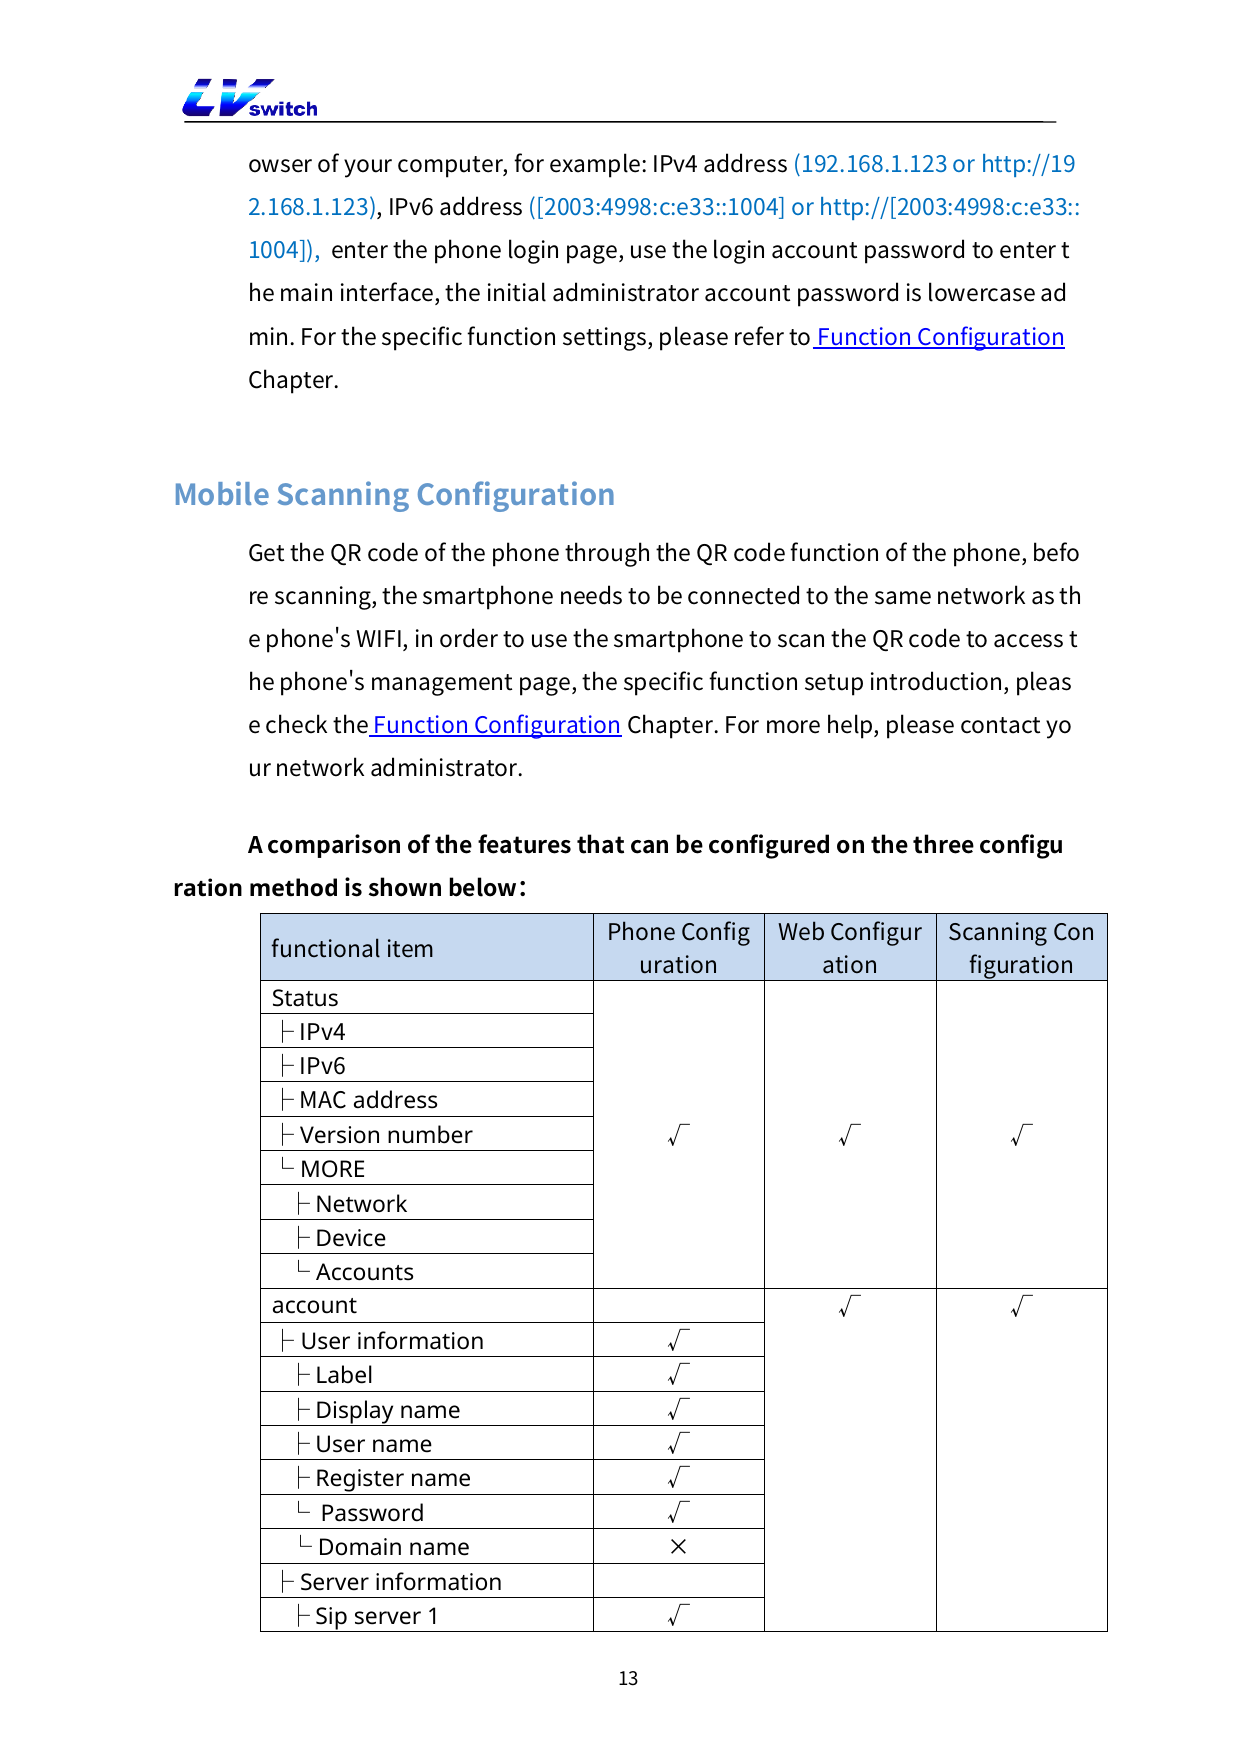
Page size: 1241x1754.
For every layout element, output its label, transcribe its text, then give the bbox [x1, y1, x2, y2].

table_cell ├ MAC address [261, 1082, 593, 1116]
table_cell √ [594, 981, 764, 1287]
table_cell ├ Sip server 1 [261, 1598, 593, 1631]
table_cell √ [594, 1495, 764, 1528]
table_cell √ [594, 1460, 764, 1494]
table_header Phone Configuration [594, 914, 764, 980]
table_cell √ [594, 1426, 764, 1459]
table_cell × [594, 1529, 764, 1562]
table_cell √ [594, 1323, 764, 1356]
table_cell Status [261, 981, 593, 1013]
table_cell ├ Network [261, 1185, 593, 1219]
text A comparison of the features that can be configured on the three configuration method is shown below： [173, 826, 1084, 903]
table_cell ├ Register name [261, 1460, 593, 1494]
text Get the QR code of the phone through the QR code function of the phone, before scanning, the smartphone needs to be connected to the same network as the phone's WIFI, in order to use the smartphone to scan the QR code to access the phone's management page, the specific function setup introduction, please check the Function Configuration Chapter. For more help, please contact your network administrator. [248, 534, 1084, 783]
table_cell ├ Server information [261, 1564, 593, 1597]
table_cell [594, 1289, 764, 1322]
table_cell ├ Device [261, 1220, 593, 1253]
table_cell √ [937, 1289, 1107, 1631]
table_header Web Configuration [765, 914, 936, 980]
table_header functional item [261, 914, 593, 980]
table_cell ├ Label [261, 1357, 593, 1391]
table_cell ├ User name [261, 1426, 593, 1459]
table_cell ├ IPv6 [261, 1048, 593, 1081]
table_cell √ [765, 981, 936, 1287]
table_cell √ [594, 1357, 764, 1391]
table_cell [594, 1564, 764, 1597]
table_header Scanning Configuration [937, 914, 1107, 980]
table_cell √ [594, 1598, 764, 1631]
table_cell ├ User information [261, 1323, 593, 1356]
table_cell └ Domain name [261, 1529, 593, 1562]
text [248, 146, 1084, 395]
table_cell └ MORE [261, 1151, 593, 1184]
table_cell √ [937, 981, 1107, 1287]
table_cell √ [765, 1289, 936, 1631]
table_cell account [261, 1289, 593, 1322]
picture [179, 76, 317, 118]
table_cell └ Password [261, 1495, 593, 1528]
table_cell ├ Version number [261, 1117, 593, 1150]
table_cell ├ IPv4 [261, 1014, 593, 1047]
table_cell √ [594, 1392, 764, 1425]
table_cell ├ Display name [261, 1392, 593, 1425]
subtitle Mobile Scanning Configuration [173, 471, 1084, 513]
table_cell └ Accounts [261, 1254, 593, 1287]
